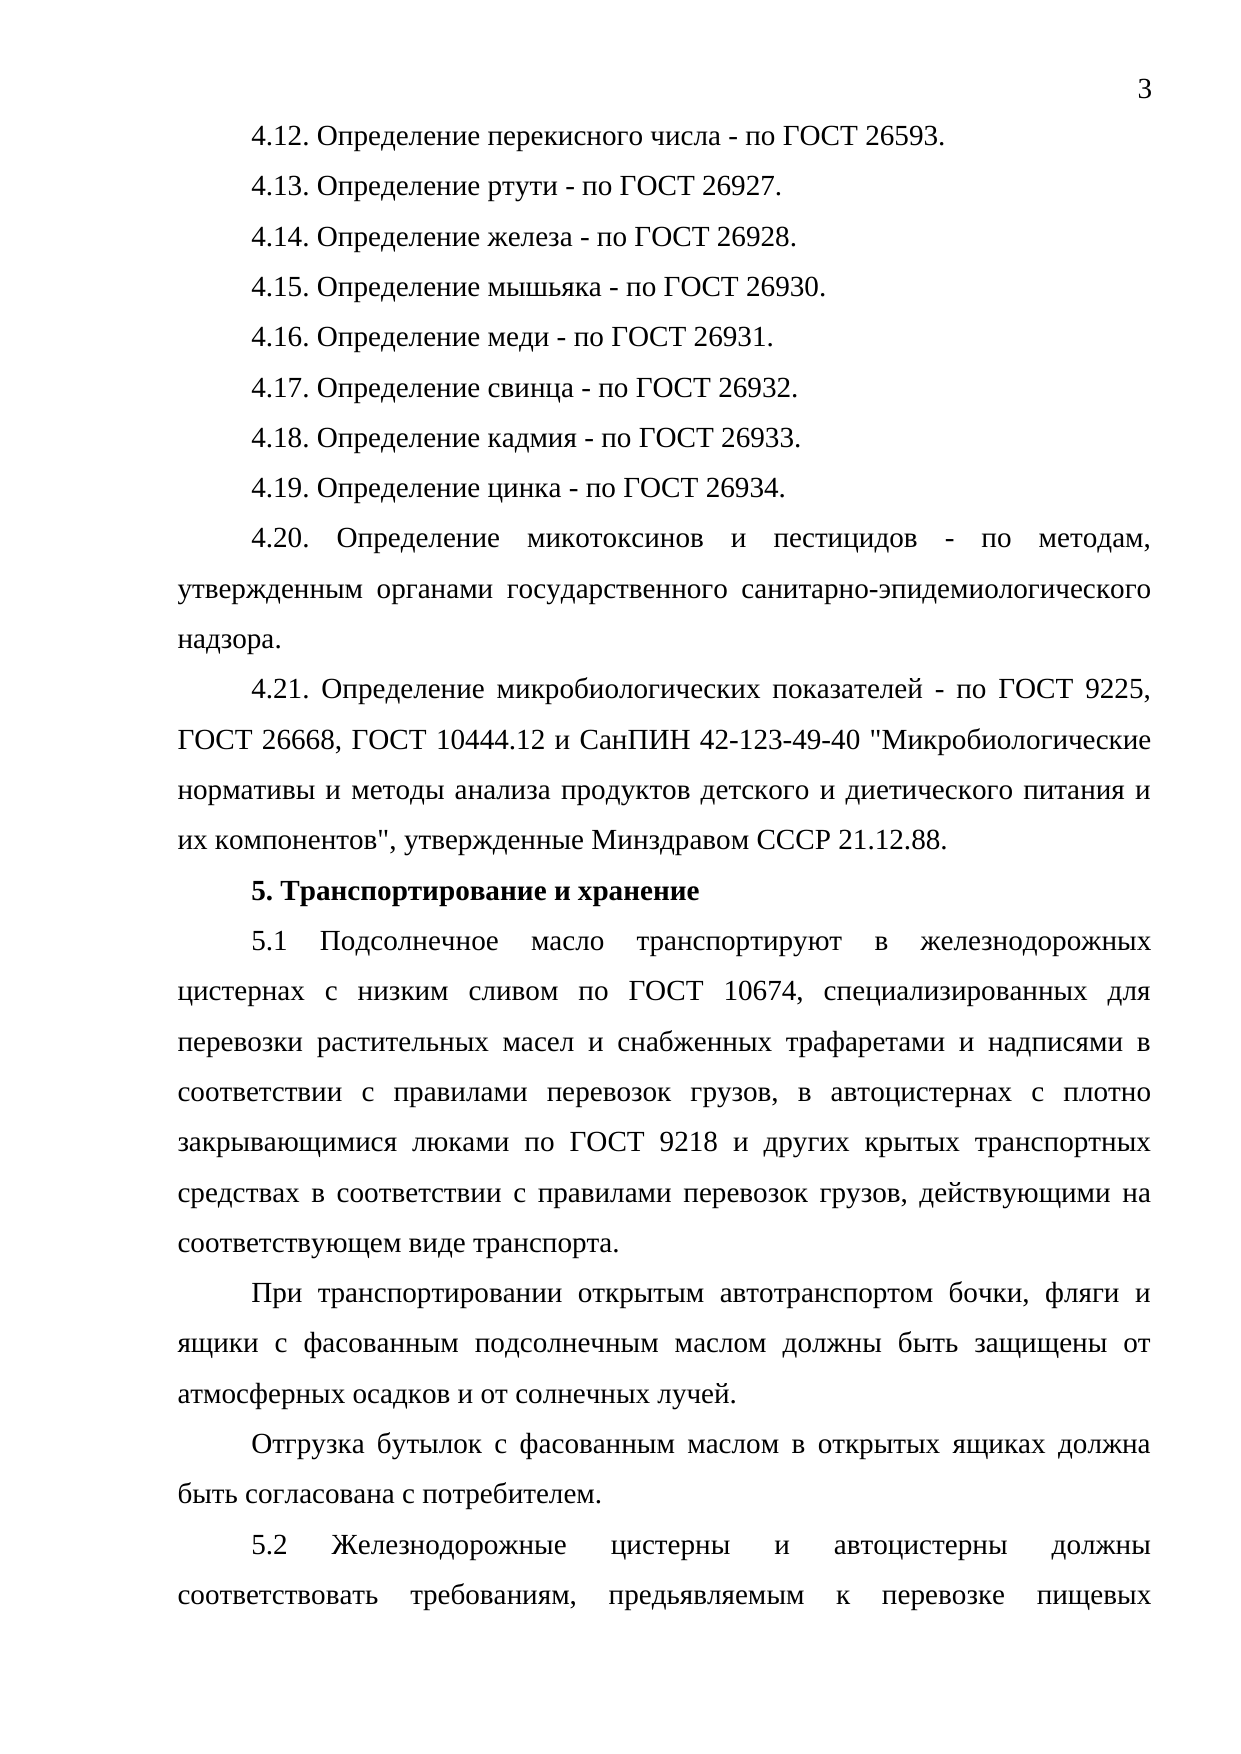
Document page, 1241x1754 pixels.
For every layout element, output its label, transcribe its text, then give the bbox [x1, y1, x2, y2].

text 4.12. Определение перекисного числа - по ГОСТ 26593. [177, 118, 1152, 152]
text 5.1 Подсолнечное масло транспортируют в железнодорожных цистернах с низким сливом по ГОСТ 10674, специализированных для перевозки растительных масел и снабженных трафаретами и надписями в соответствии с правилами перевозок грузов, в автоцистернах с плотно закрывающимися люками по ГОСТ 9218 и других крытых транспортных средствах в соответствии с правилами перевозок грузов, действующими на соответствующем виде транспорта. [177, 923, 1152, 1258]
text 4.13. Определение ртути - по ГОСТ 26927. [177, 168, 1152, 202]
text 4.19. Определение цинка - по ГОСТ 26934. [177, 470, 1152, 504]
text 4.21. Определение микробиологических показателей - по ГОСТ 9225, ГОСТ 26668, ГОСТ 10444.12 и СанПИН 42-123-49-40 "Микробиологические нормативы и методы анализа продуктов детского и диетического питания и их компонентов", утвержденные Минздравом СССР 21.12.88. [177, 672, 1152, 856]
text 4.15. Определение мышьяка - по ГОСТ 26930. [177, 269, 1152, 303]
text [177, 1527, 1152, 1611]
text 4.16. Определение меди - по ГОСТ 26931. [177, 319, 1152, 353]
text 4.17. Определение свинца - по ГОСТ 26932. [177, 370, 1152, 403]
text 4.18. Определение кадмия - по ГОСТ 26933. [177, 420, 1152, 453]
text 4.14. Определение железа - по ГОСТ 26928. [177, 219, 1152, 252]
text При транспортировании открытым автотранспортом бочки, фляги и ящики с фасованным подсолнечным маслом должны быть защищены от атмосферных осадков и от солнечных лучей. [177, 1275, 1152, 1409]
text Отгрузка бутылок с фасованным маслом в открытых ящиках должна быть согласована с потребителем. [177, 1426, 1152, 1510]
text 5. Транспортирование и хранение [177, 873, 1152, 906]
text 4.20. Определение микотоксинов и пестицидов - по методам, утвержденным органами государственного санитарно-эпидемиологического надзора. [177, 521, 1152, 655]
